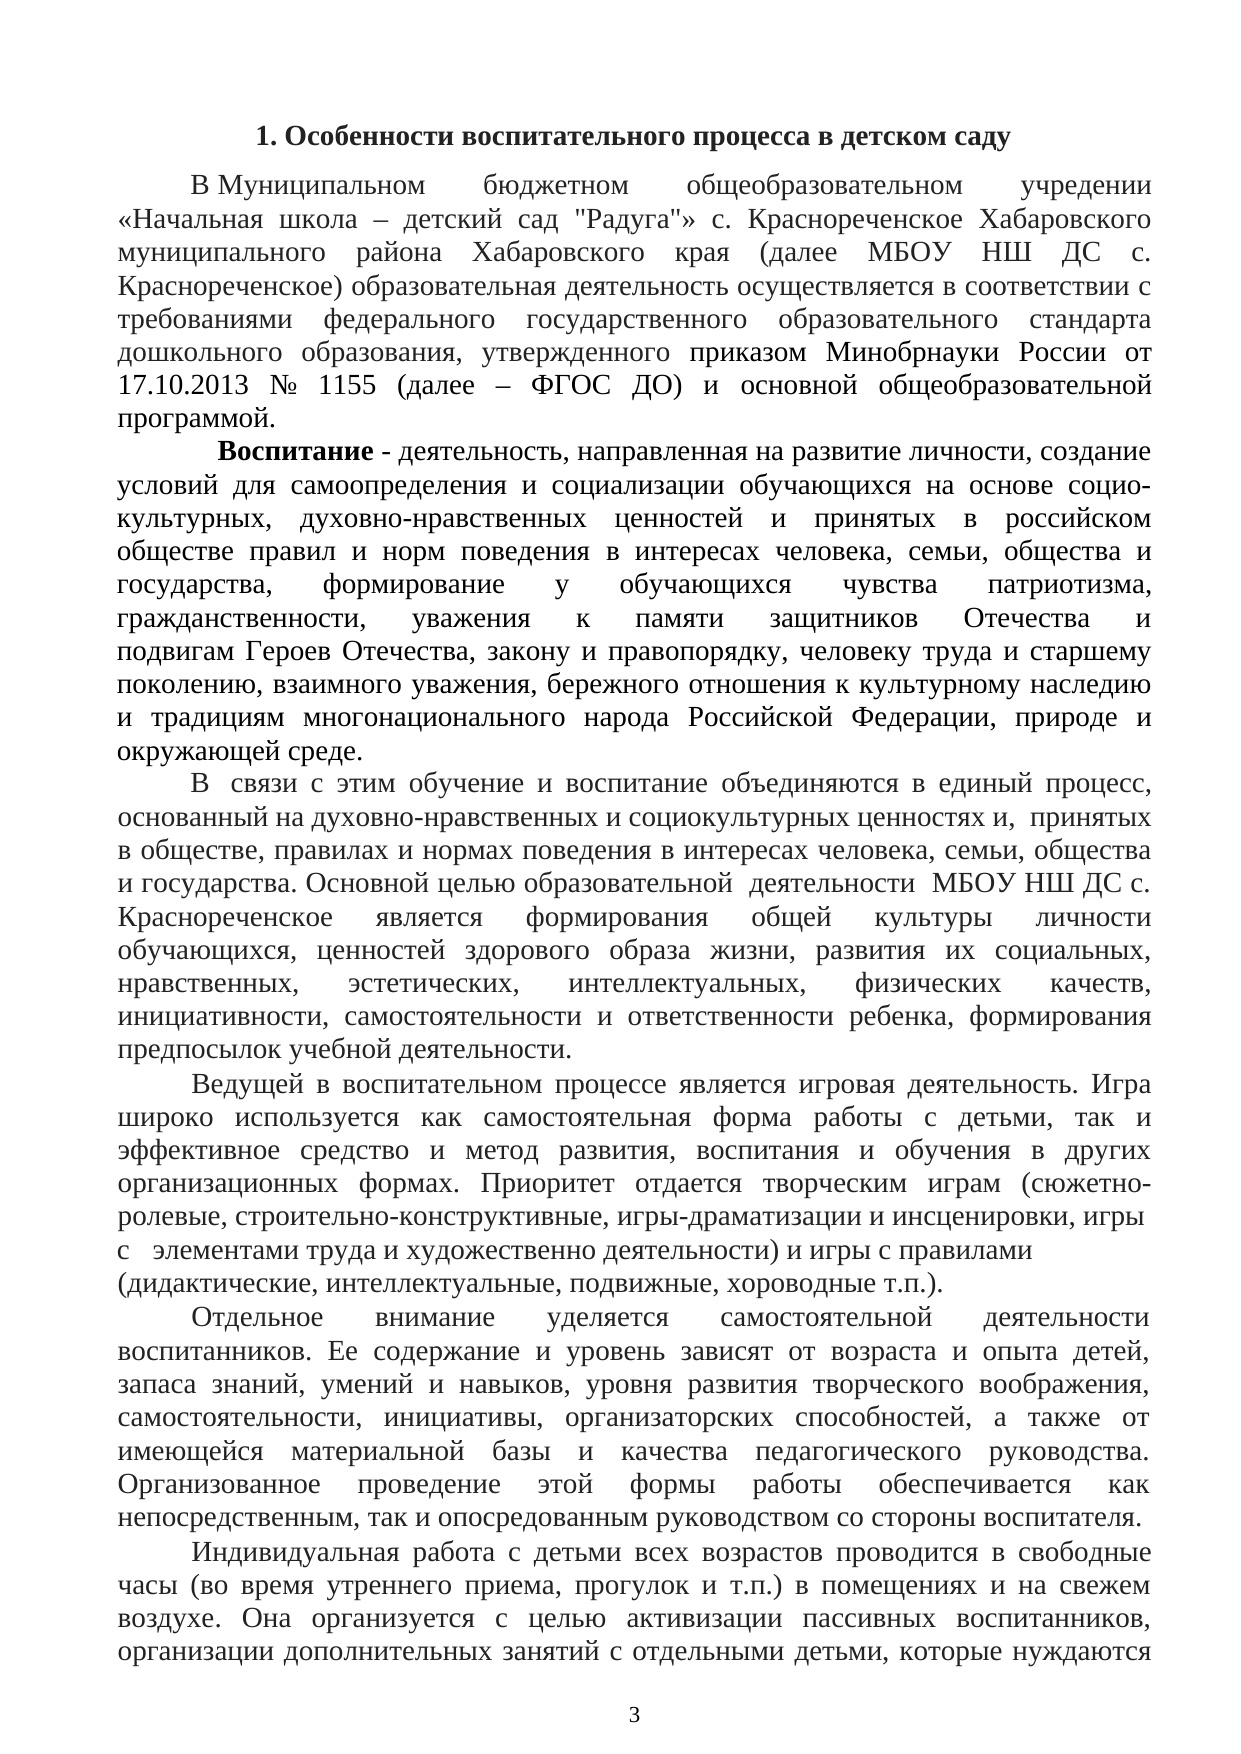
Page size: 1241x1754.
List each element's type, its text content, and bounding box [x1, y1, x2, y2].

text Ведущей в воспитательном процессе является игровая деятельность. Игра широко используется как самостоятельная форма работы с детьми, так и эффективное средство и метод развития, воспитания и обучения в других организационных формах. Приоритет отдается творческим играм (сюжетно-ролевые, строительно-конструктивные, игры-драматизации и инсценировки, игры [117, 1067, 1152, 1232]
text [117, 1535, 1152, 1666]
list элементами труда и художественно деятельности) и игры с правилами (дидактические, интеллектуальные, подвижные, хороводные т.п.). [117, 1233, 1152, 1299]
text Отдельное внимание уделяется самостоятельной деятельности воспитанников. Ее содержание и уровень зависят от возраста и опыта детей, запаса знаний, умений и навыков, уровня развития творческого воображения, самостоятельности, инициативы, организаторских способностей, а также от имеющейся материальной базы и качества педагогического руководства. Организованное проведение этой формы работы обеспечивается как непосредственным, так и опосредованным руководством со стороны воспитателя. [117, 1300, 1150, 1533]
text Воспитание - деятельность, направленная на развитие личности, создание условий для самоопределения и социализации обучающихся на основе социо-культурных, духовно-нравственных ценностей и принятых в российском обществе правил и норм поведения в интересах человека, семьи, общества и государства, формирование у обучающихся чувства патриотизма, гражданственности, уважения к памяти защитников Отечества и подвигам Героев Отечества, закону и правопорядку, человеку труда и старшему поколению, взаимного уважения, бережного отношения к культурному наследию и традициям многонационального народа Российской Федерации, природе и окружающей среде. [117, 434, 1152, 766]
list связи с этим обучение и воспитание объединяются в единый процесс, основанный на духовно-нравственных и социокультурных ценностях и, принятых в обществе, правилах и нормах поведения в интересах человека, семьи, общества и государства. Основной целью образовательной деятельности МБОУ НШ ДС с. Краснореченское является формирования общей культуры личности обучающихся, ценностей здорового образа жизни, развития их социальных, нравственных, эстетических, интеллектуальных, физических качеств, инициативности, самостоятельности и ответственности ребенка, формирования предпосылок учебной деятельности. [117, 766, 1152, 1065]
list Особенности воспитательного процесса в детском саду [255, 118, 1152, 151]
list Муниципальном бюджетном общеобразовательном учредении «Начальная школа – детский сад "Радуга"» с. Краснореченское Хабаровского муниципального района Хабаровского края (далее МБОУ НШ ДС с. Краснореченское) образовательная деятельность осуществляется в соответствии с требованиями федерального государственного образовательного стандарта дошкольного образования, утвержденного приказом Минобрнауки России от 17.10.2013 № 1155 (далее – ФГОС ДО) и основной общеобразовательной программой. [117, 168, 1152, 434]
